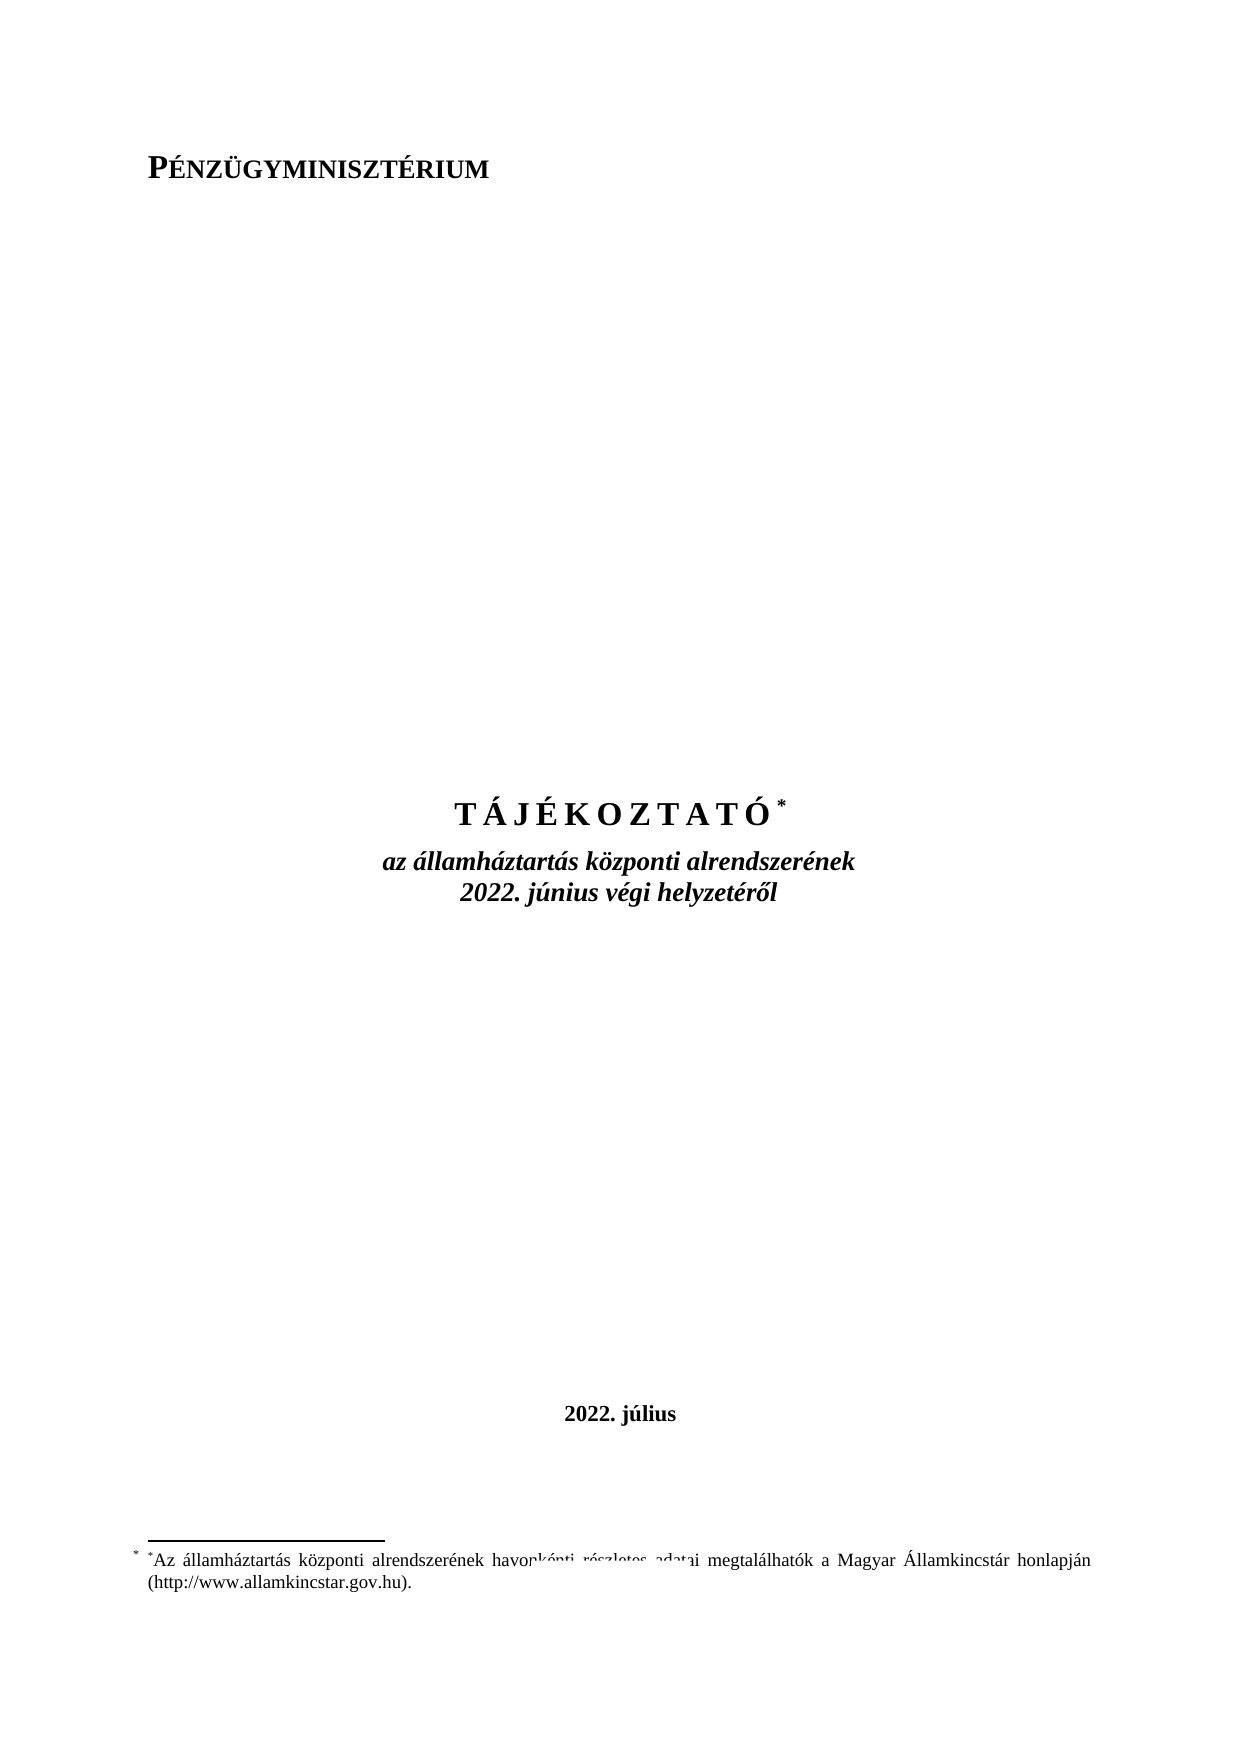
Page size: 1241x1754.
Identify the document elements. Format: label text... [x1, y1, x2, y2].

text 2022. július [148, 1400, 1092, 1426]
subtitle az államháztartás központi alrendszerének 2022. június végi helyzetéről [148, 845, 1093, 907]
title Tájékoztató* [148, 794, 1092, 832]
text Pénzügyminisztérium [133, 148, 1093, 186]
